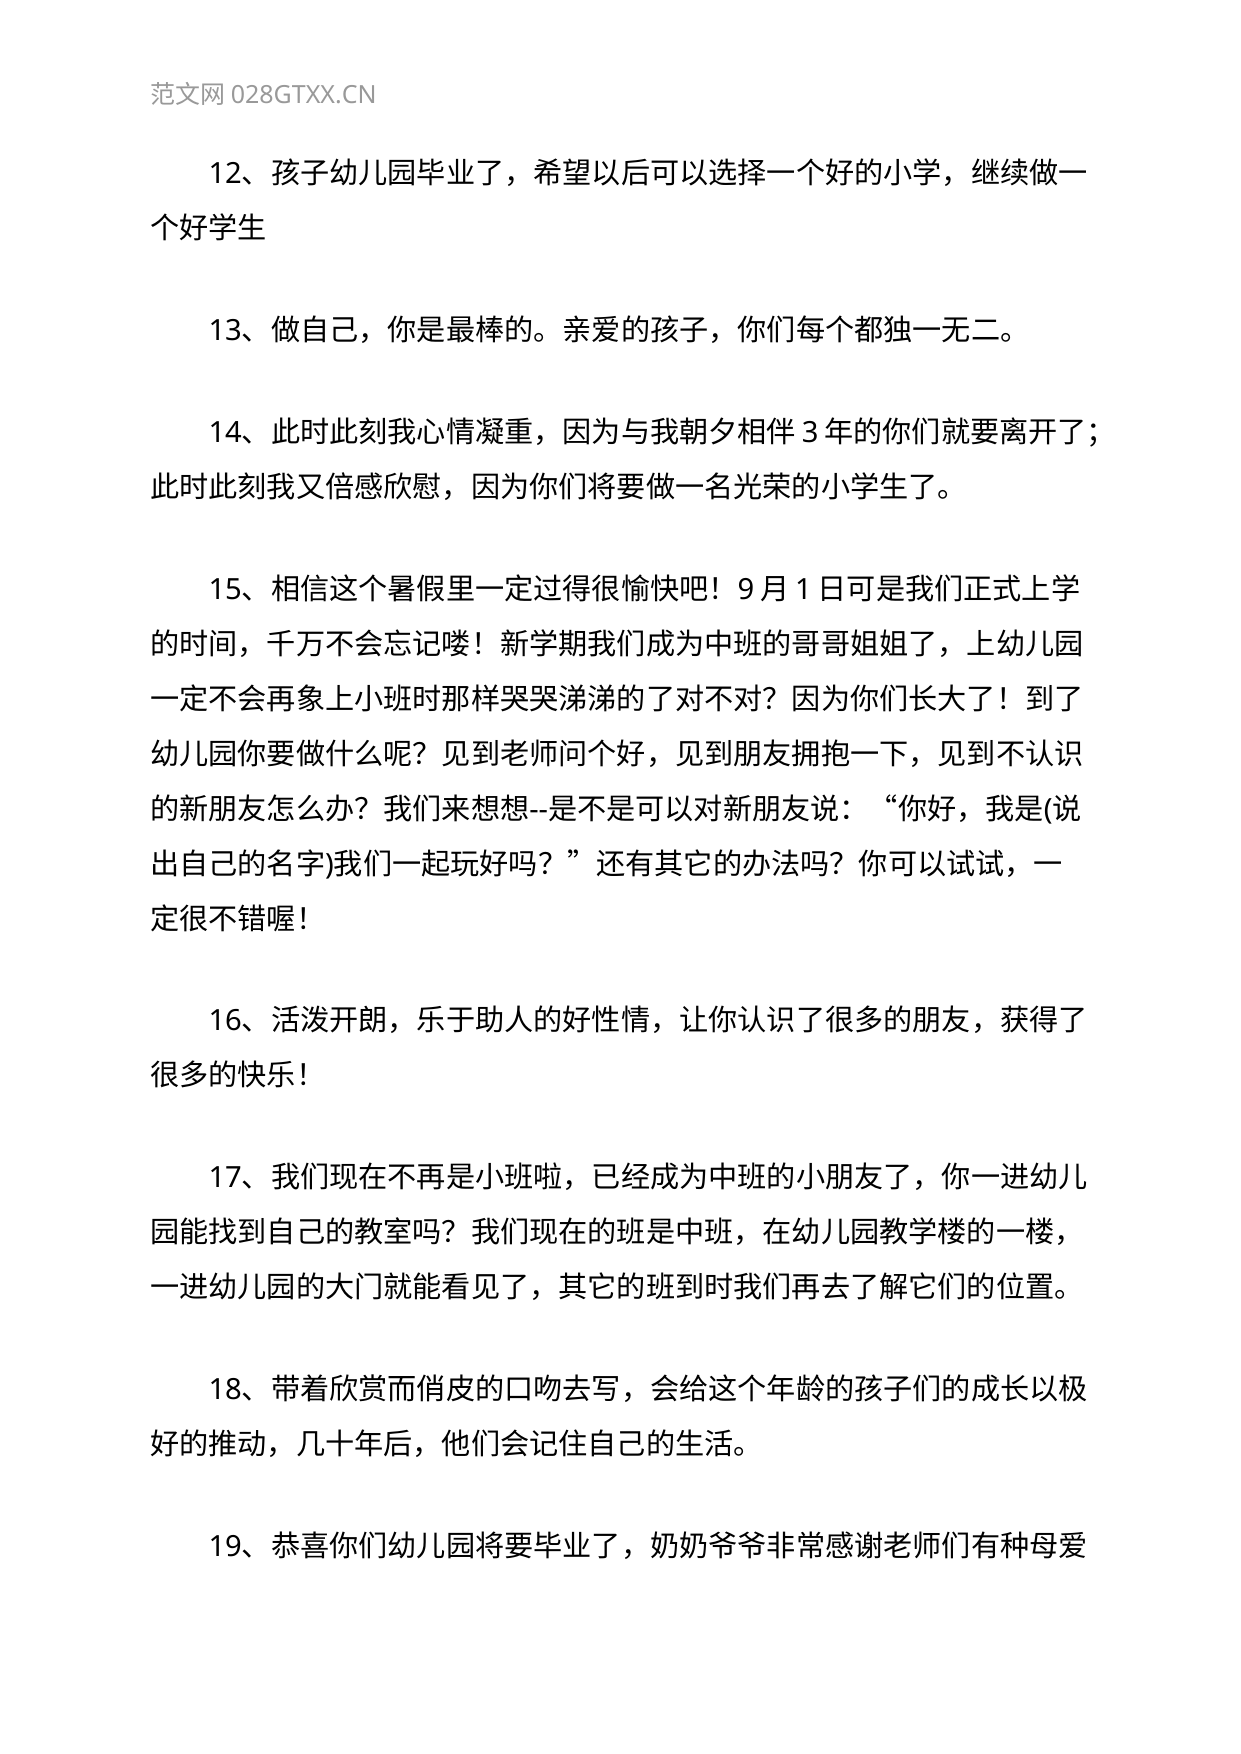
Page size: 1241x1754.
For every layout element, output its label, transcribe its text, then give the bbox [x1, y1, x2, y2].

text 16、活泼开朗，乐于助人的好性情，让你认识了很多的朋友，获得了很多的快乐！ [150, 997, 1090, 1094]
text 14、此时此刻我心情凝重，因为与我朝夕相伴3年的你们就要离开了；此时此刻我又倍感欣慰，因为你们将要做一名光荣的小学生了。 [150, 409, 1090, 506]
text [150, 1522, 1090, 1564]
text 17、我们现在不再是小班啦，已经成为中班的小朋友了，你一进幼儿园能找到自己的教室吗？我们现在的班是中班，在幼儿园教学楼的一楼，一进幼儿园的大门就能看见了，其它的班到时我们再去了解它们的位置。 [150, 1154, 1090, 1306]
text 13、做自己，你是最棒的。亲爱的孩子，你们每个都独一无二。 [150, 307, 1090, 349]
text 15、相信这个暑假里一定过得很愉快吧！9月1日可是我们正式上学的时间，千万不会忘记喽！新学期我们成为中班的哥哥姐姐了，上幼儿园一定不会再象上小班时那样哭哭涕涕的了对不对？因为你们长大了！到了幼儿园你要做什么呢？见到老师问个好，见到朋友拥抱一下，见到不认识的新朋友怎么办？我们来想想--是不是可以对新朋友说：“你好，我是(说出自己的名字)我们一起玩好吗？”还有其它的办法吗？你可以试试，一定很不错喔！ [150, 566, 1090, 937]
text 18、带着欣赏而俏皮的口吻去写，会给这个年龄的孩子们的成长以极好的推动，几十年后，他们会记住自己的生活。 [150, 1365, 1090, 1463]
text 12、孩子幼儿园毕业了，希望以后可以选择一个好的小学，继续做一个好学生 [150, 150, 1090, 247]
